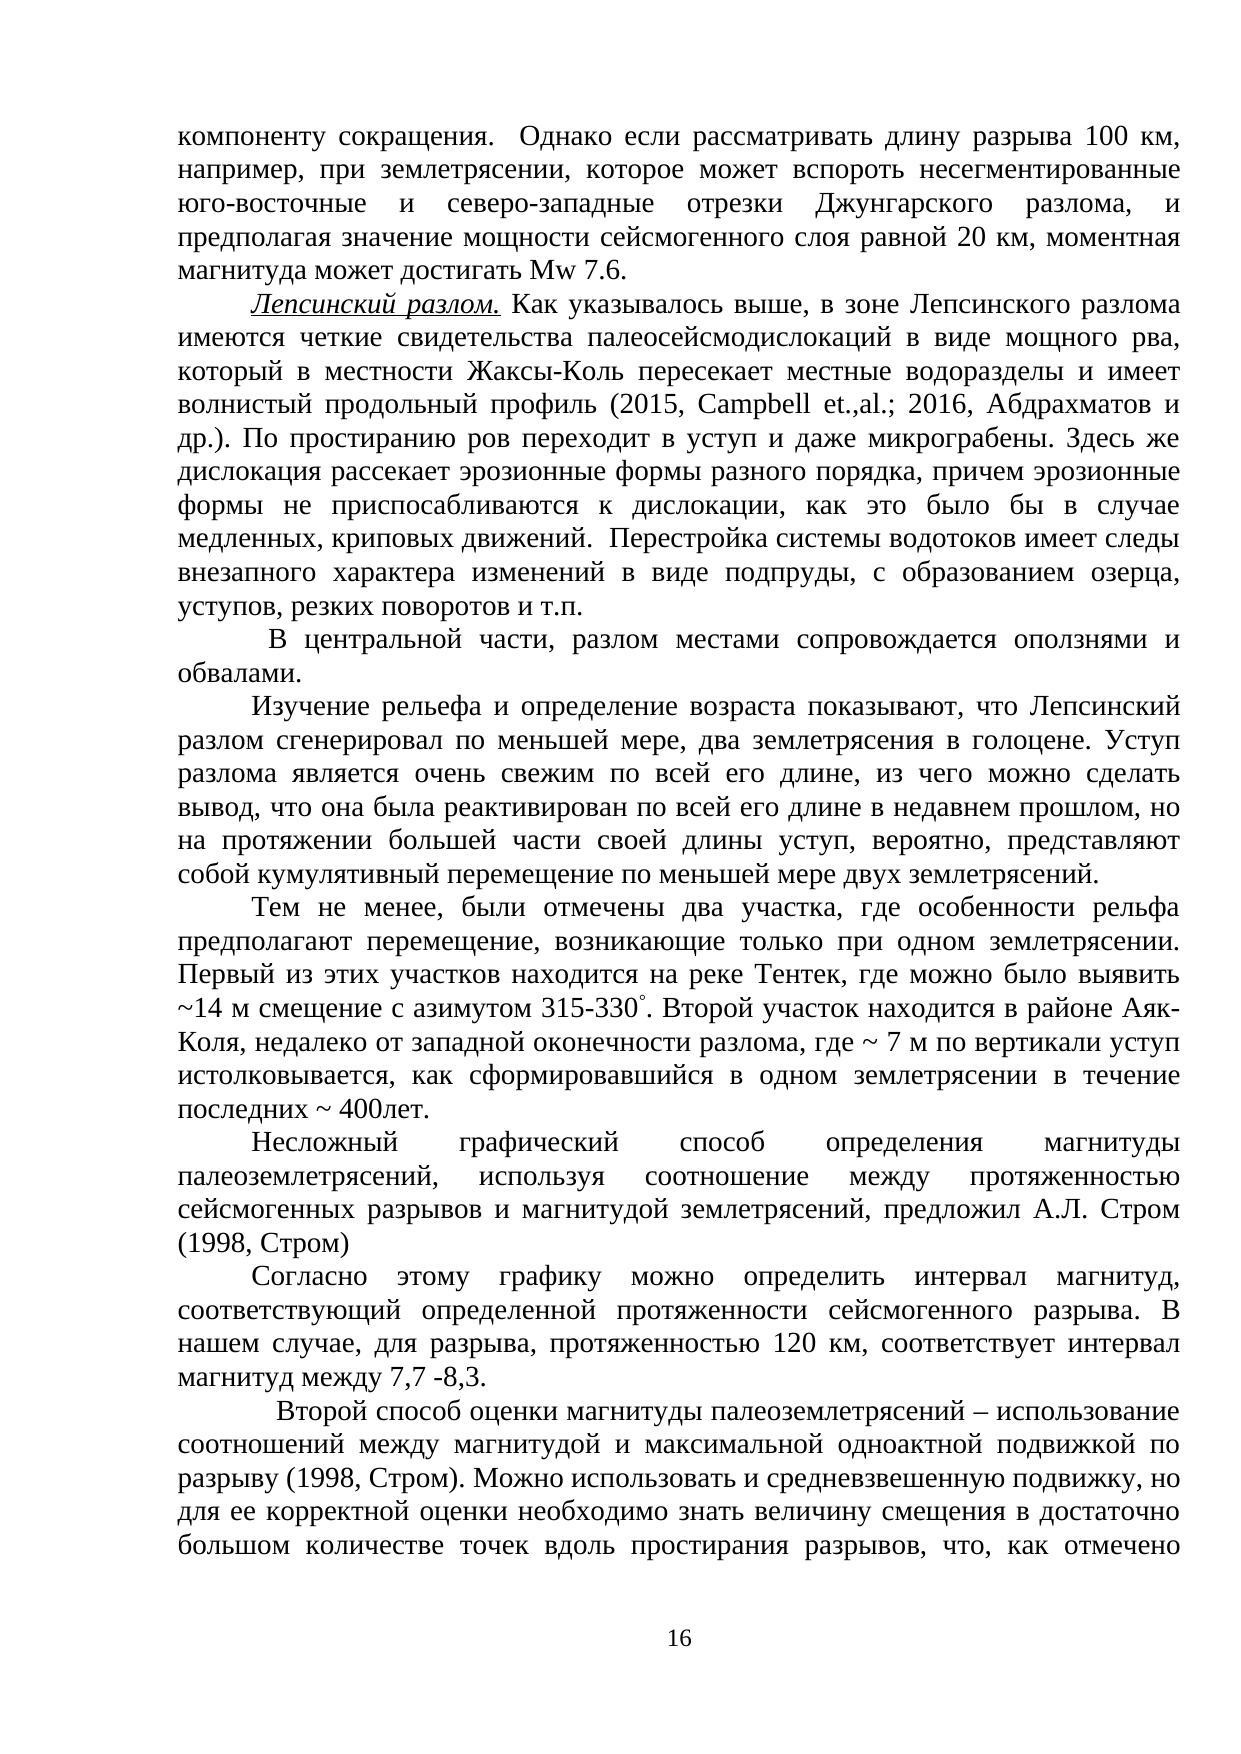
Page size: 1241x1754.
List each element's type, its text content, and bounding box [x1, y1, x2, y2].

text В центральной части, разлом местами сопровождается оползнями и обвалами. [177, 621, 1181, 688]
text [177, 118, 1181, 286]
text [177, 1393, 1181, 1560]
text Несложный графический способ определения магнитуды палеоземлетрясений, используя соотношение между протяженностью сейсмогенных разрывов и магнитудой землетрясений, предложил А.Л. Стром (1998, Стром) [177, 1124, 1181, 1258]
text Тем не менее, были отмечены два участка, где особенности рельфа предполагают перемещение, возникающие только при одном землетрясении. Первый из этих участков находится на реке Тентек, где можно было выявить ~14 м смещение с азимутом 315-330°. Второй участок находится в районе Аяк-Коля, недалеко от западной оконечности разлома, где ~ 7 м по вертикали уступ истолковывается, как сформировавшийся в одном землетрясении в течение последних ~ 400лет. [177, 889, 1181, 1124]
text Согласно этому графику можно определить интервал магнитуд, соответствующий определенной протяженности сейсмогенного разрыва. В нашем случае, для разрыва, протяженностью 120 км, соответствует интервал магнитуд между 7,7 -8,3. [177, 1258, 1181, 1393]
text Лепсинский разлом. Как указывалось выше, в зоне Лепсинского разлома имеются четкие свидетельства палеосейсмодислокаций в виде мощного рва, который в местности Жаксы-Коль пересекает местные водоразделы и имеет волнистый продольный профиль (2015, Campbell et.,al.; 2016, Абдрахматов и др.). По простиранию ров переходит в уступ и даже микрограбены. Здесь же дислокация рассекает эрозионные формы разного порядка, причем эрозионные формы не приспосабливаются к дислокации, как это было бы в случае медленных, криповых движений. Перестройка системы водотоков имеет следы внезапного характера изменений в виде подпруды, с образованием озерца, уступов, резких поворотов и т.п. [177, 286, 1181, 621]
text Изучение рельефа и определение возраста показывают, что Лепсинский разлом сгенерировал по меньшей мере, два землетрясения в голоцене. Уступ разлома является очень свежим по всей его длине, из чего можно сделать вывод, что она была реактивирован по всей его длине в недавнем прошлом, но на протяжении большей части своей длины уступ, вероятно, представляют собой кумулятивный перемещение по меньшей мере двух землетрясений. [177, 688, 1181, 889]
